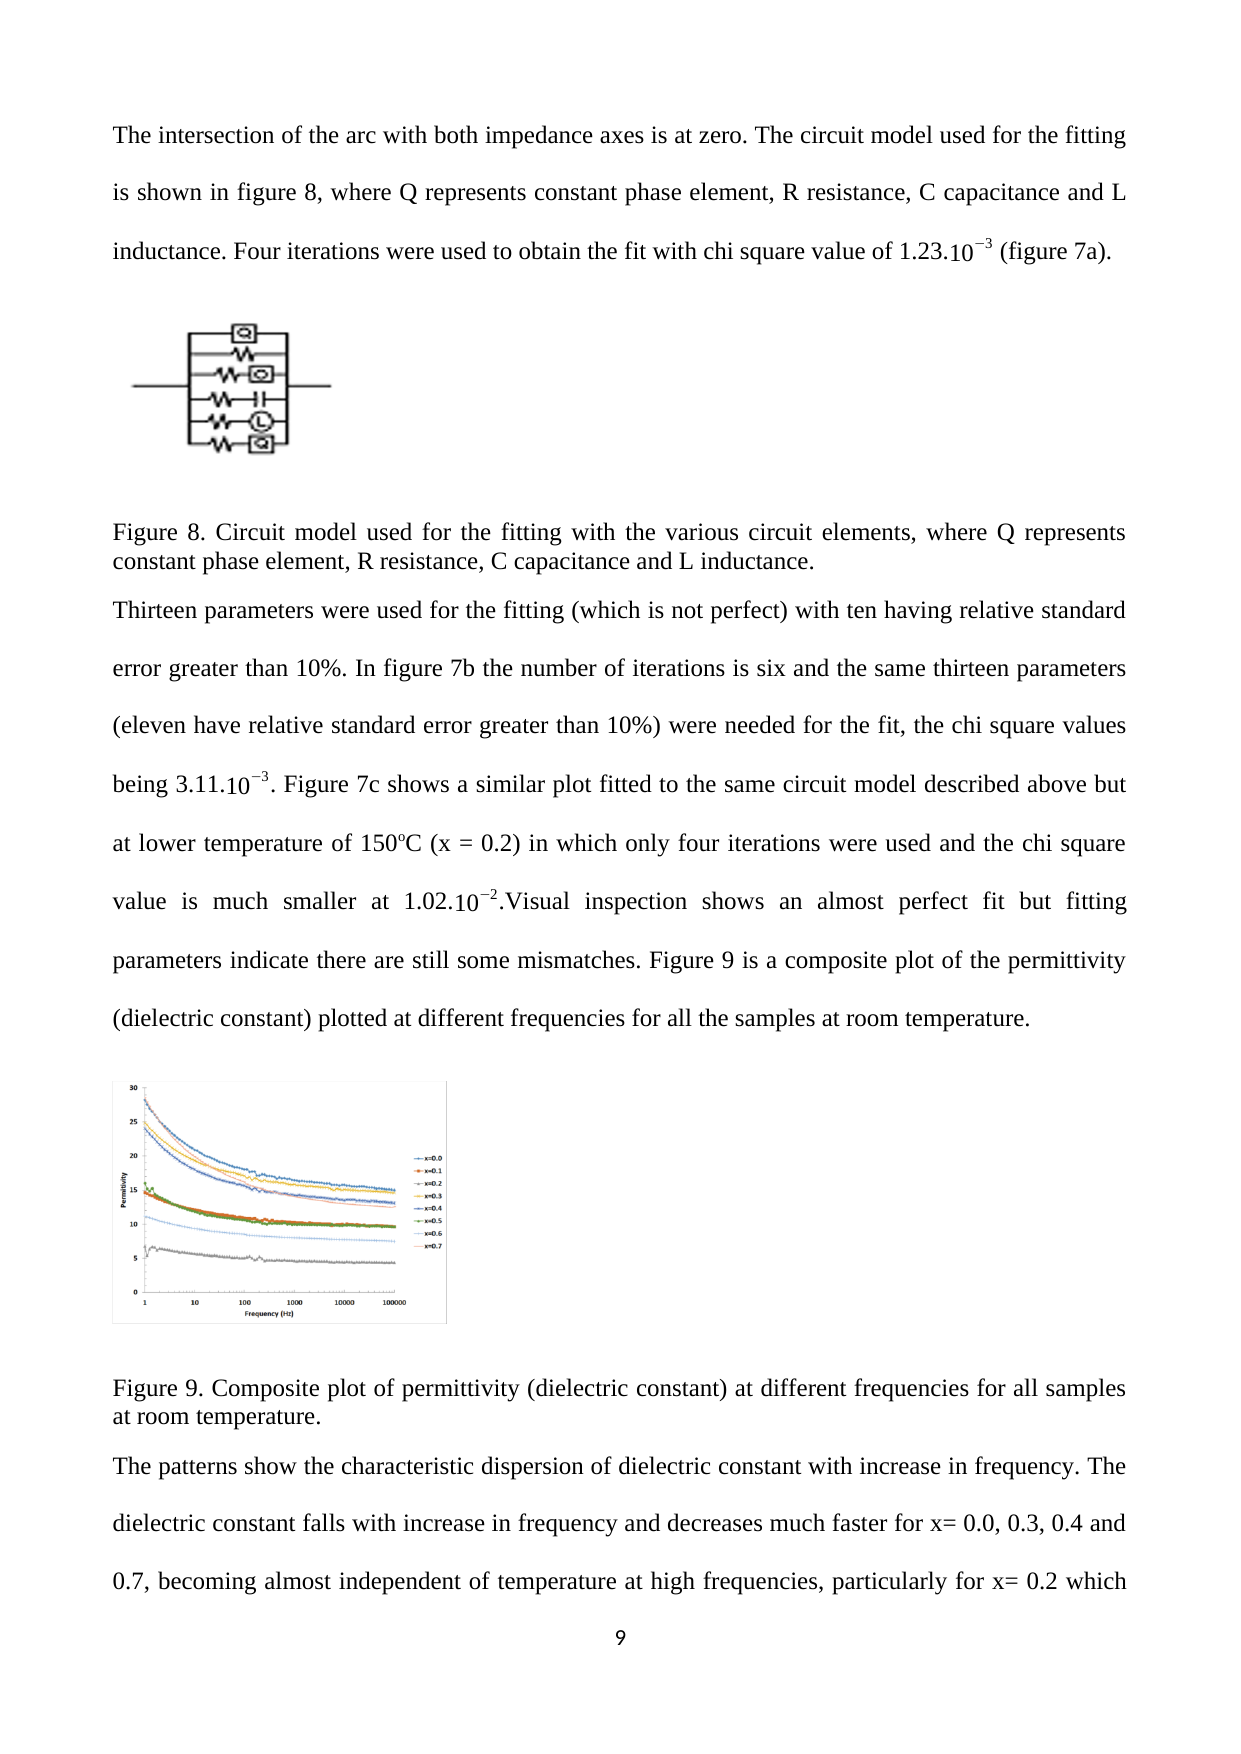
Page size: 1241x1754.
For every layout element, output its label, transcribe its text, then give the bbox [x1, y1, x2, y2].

picture [112, 1081, 447, 1324]
text Figure 8. Circuit model used for the fitting with the various circuit elements, where Q represents constant phase element, R resistance, C capacitance and L inductance. [112, 517, 1128, 574]
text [112, 1451, 1128, 1595]
picture [112, 315, 346, 469]
text The intersection of the arc with both impedance axes is at zero. The circuit model used for the fitting is shown in figure 8, where Q represents constant phase element, R resistance, C capacitance and L inductance. Four iterations were used to obtain the fit with chi square value of 1.23. (figure 7a). [112, 120, 1128, 266]
text Thirteen parameters were used for the fitting (which is not perfect) with ten having relative standard error greater than 10%. In figure 7b the number of iterations is six and the same thirteen parameters (eleven have relative standard error greater than 10%) were needed for the fit, the chi square values being 3.11.. Figure 7c shows a similar plot fitted to the same circuit model described above but at lower temperature of 150oC (x = 0.2) in which only four iterations were used and the chi square value is much smaller at 1.02..Visual inspection shows an almost perfect fit but fitting parameters indicate there are still some mismatches. Figure 9 is a composite plot of the permittivity (dielectric constant) plotted at different frequencies for all the samples at room temperature. [112, 595, 1128, 1031]
text Figure 9. Composite plot of permittivity (dielectric constant) at different frequencies for all samples at room temperature. [112, 1373, 1128, 1430]
